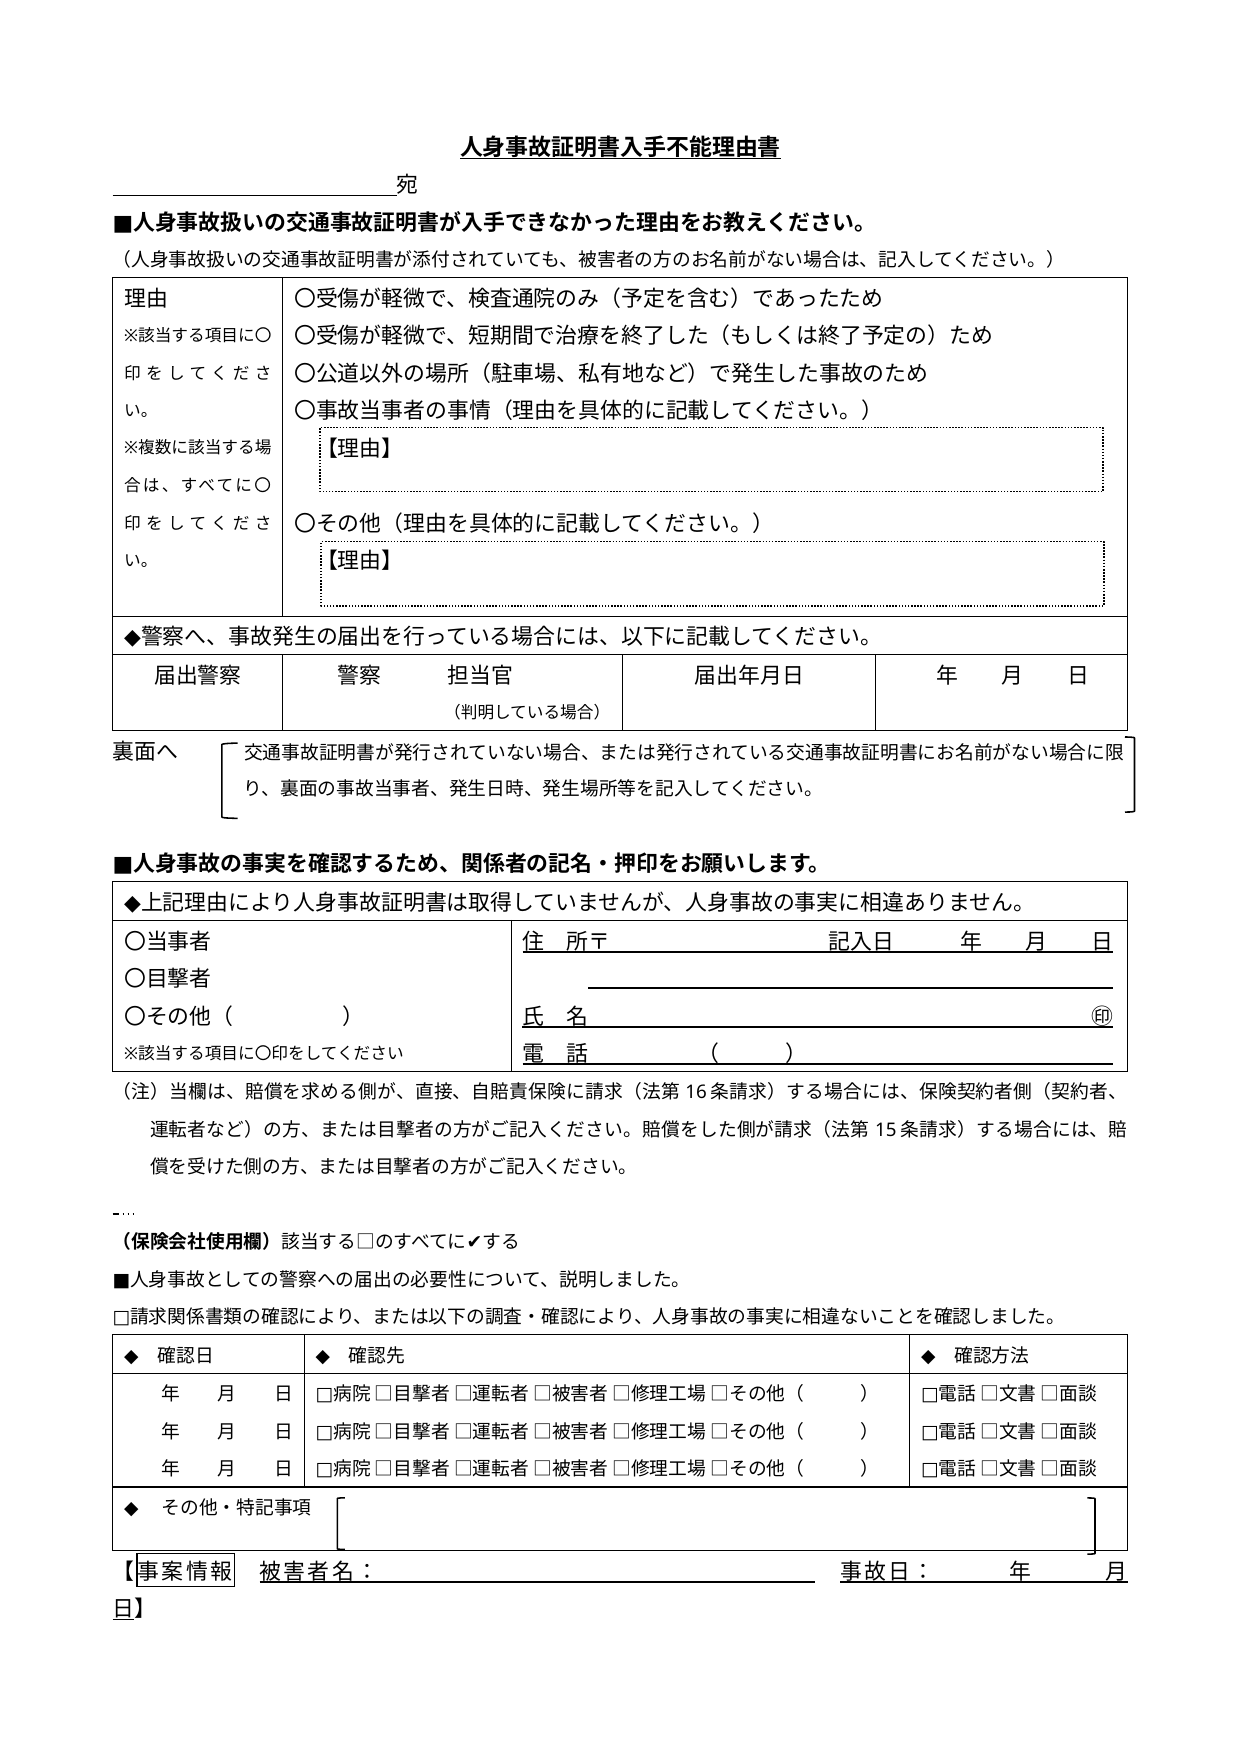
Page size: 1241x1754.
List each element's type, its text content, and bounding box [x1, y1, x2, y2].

text ■人身事故としての警察への届出の必要性について、説明しました。 [112, 1259, 1128, 1297]
table_cell 年 月 日 年 月 日 年 月 日 [113, 1374, 304, 1486]
table_cell 年 月 日 [876, 655, 1127, 730]
table_cell □電話 □文書 □面談 □電話 □文書 □面談 □電話 □文書 □面談 [910, 1374, 1127, 1486]
table_cell 届出警察 [113, 655, 282, 730]
text （注）当欄は、賠償を求める側が、直接、自賠責保険に請求（法第16条請求）する場合には、保険契約者側（契約者、運転者など）の方、または目撃者の方がご記入ください。賠償をした側が請求（法第15条請求）する場合には、賠償を受けた側の方、または目撃者の方がご記入ください。 [112, 1072, 1128, 1184]
table_header 理由 ※該当する項目に〇印をしてください。 ※複数に該当する場合は、すべてに〇印をしてください。 [113, 278, 282, 616]
table_header ◆ 確認方法 [910, 1335, 1127, 1373]
text ■人身事故扱いの交通事故証明書が入手できなかった理由をお教えください。 [112, 202, 1128, 239]
table_cell ◆警察へ、事故発生の届出を行っている場合には、以下に記載してください。 [113, 617, 1127, 654]
table_cell 住 所〒 記入日 年 月 日 氏 名 ㊞ 電 話 （ ） [512, 921, 1127, 1071]
table_cell 届出年月日 [623, 655, 875, 730]
text ■人身事故の事実を確認するため、関係者の記名・押印をお願いします。 [112, 844, 1128, 881]
table_cell 〇当事者 〇目撃者 〇その他（ ） ※該当する項目に〇印をしてください [113, 921, 511, 1071]
table_cell □病院 □目撃者 □運転者 □被害者 □修理工場 □その他（ ） □病院 □目撃者 □運転者 □被害者 □修理工場 □その他（ ） □病院 □目撃者 □運転者 □被害者 □修理工場 □その他（ ） [305, 1374, 909, 1486]
table_header ◆ 確認先 [305, 1335, 909, 1373]
table_header ◆ 確認日 [113, 1335, 304, 1373]
text （保険会社使用欄）該当する□のすべてに✔する [112, 1222, 1128, 1259]
table_cell その他・特記事項 [113, 1488, 1127, 1550]
text （人身事故扱いの交通事故証明書が添付されていても、被害者の方のお名前がない場合は、記入してください。） [112, 239, 1128, 277]
text 【事案情報 被害者名： 事故日： 年 月 日】 [112, 1551, 1128, 1626]
table_header 〇受傷が軽微で、検査通院のみ（予定を含む）であったため 〇受傷が軽微で、短期間で治療を終了した（もしくは終了予定の）ため 〇公道以外の場所（駐車場、私有地など）で発生した事故のため 〇事故当事者の事情（理由を具体的に記載してください。） 【理由】 〇その他（理由を具体的に記載してください。） 【理由】 [283, 278, 1127, 616]
text 宛 [112, 164, 1128, 202]
table_header ◆上記理由により人身事故証明書は取得していませんが、人身事故の事実に相違ありません。 [113, 882, 1127, 920]
text 裏面へ 交通事故証明書が発行されていない場合、または発行されている交通事故証明書にお名前がない場合に限り、裏面の事故当事者、発生日時、発生場所等を記入してください。 [112, 731, 1128, 806]
text 人身事故証明書入手不能理由書 [112, 127, 1128, 164]
table_cell 警察 担当官 （判明している場合） [283, 655, 622, 730]
text □請求関係書類の確認により、または以下の調査・確認により、人身事故の事実に相違ないことを確認しました。 [112, 1297, 1128, 1334]
